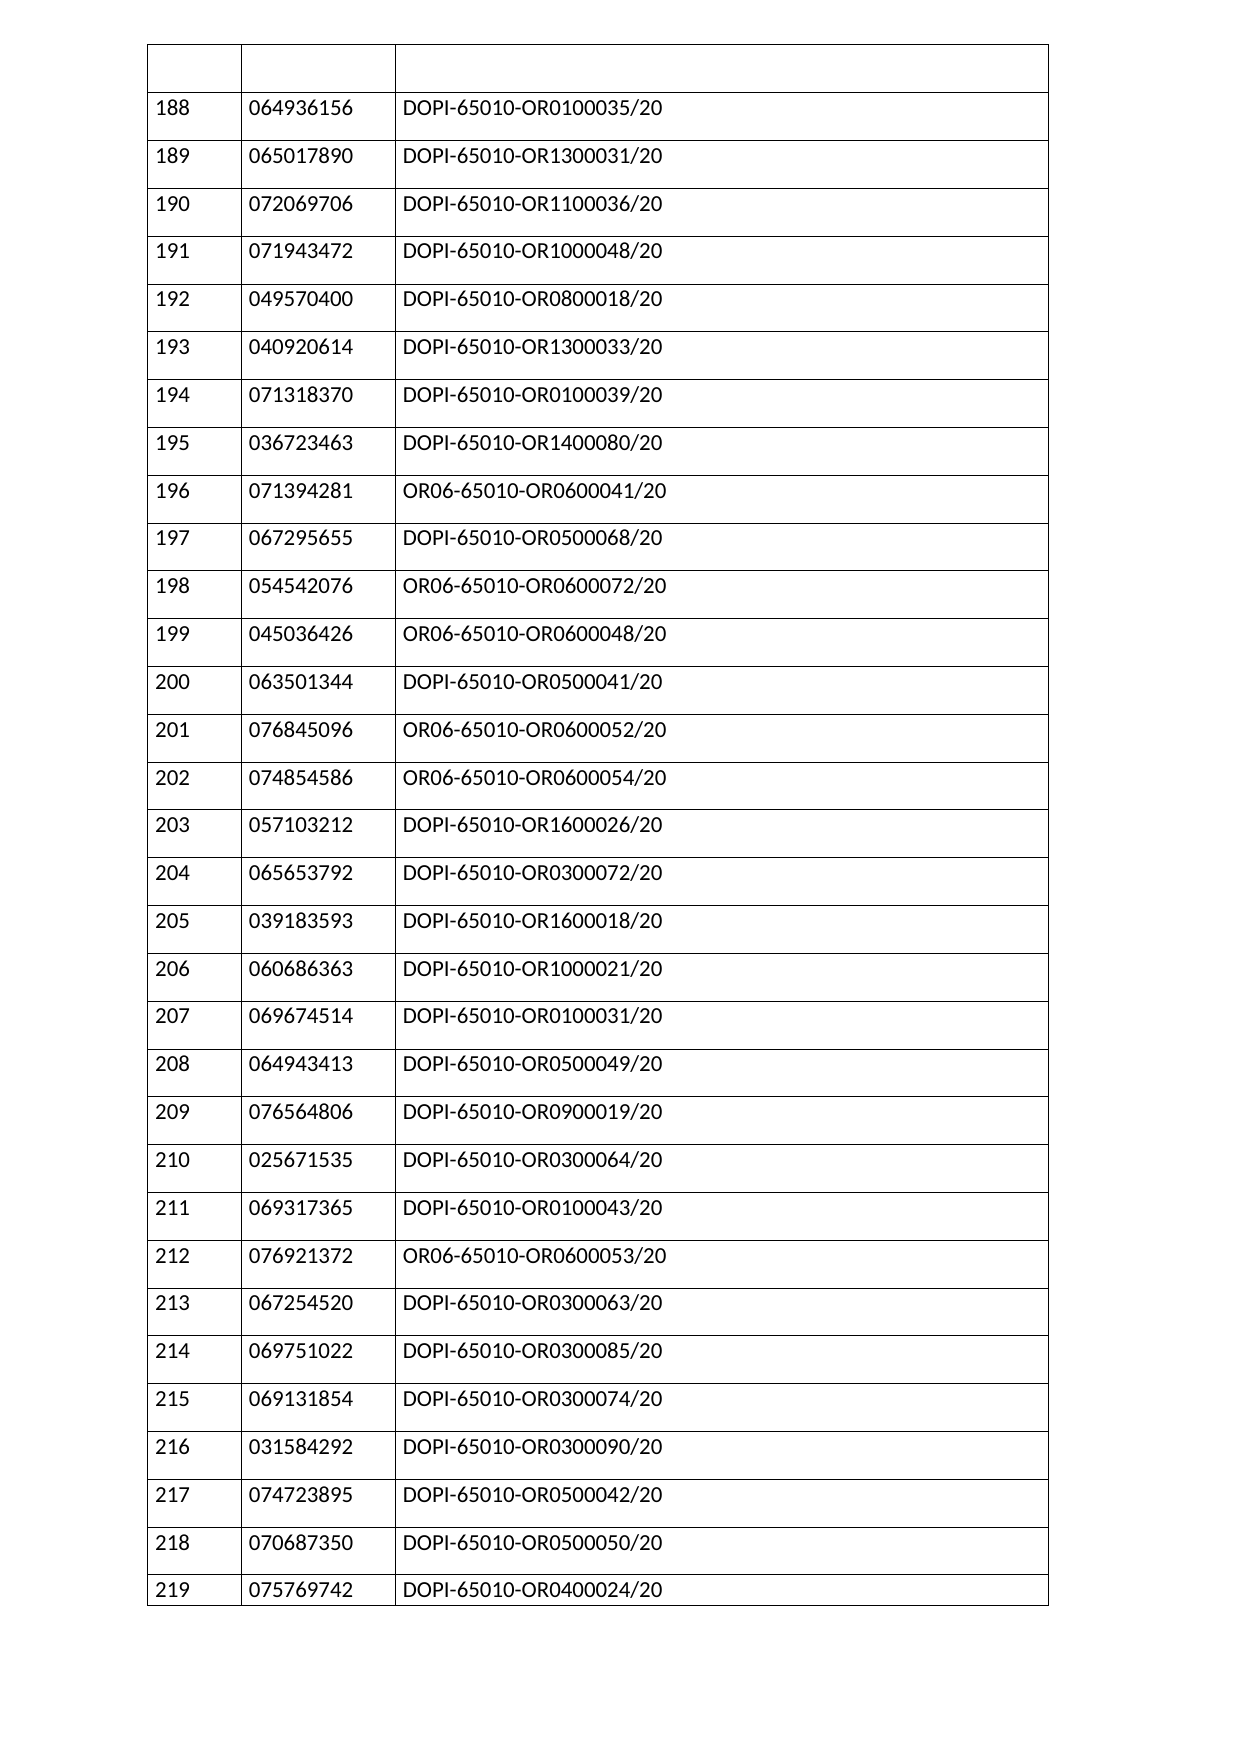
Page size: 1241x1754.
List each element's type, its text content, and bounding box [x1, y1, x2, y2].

table_cell 187 [148, 45, 241, 92]
table_cell DOPI-65010-OR1300033/20 [396, 332, 1048, 379]
table_cell 069674514 [242, 1002, 395, 1048]
table_cell 065653792 [242, 858, 395, 905]
table_cell 076564806 [242, 1097, 395, 1144]
table_cell 216 [148, 1432, 241, 1479]
table_cell 074723895 [242, 1480, 395, 1527]
table_cell 193 [148, 332, 241, 379]
table_cell 039183593 [242, 906, 395, 953]
table_cell 207 [148, 1002, 241, 1048]
table_cell DOPI-65010-OR0500042/20 [396, 1480, 1048, 1527]
table_cell 203 [148, 810, 241, 857]
table_cell DOPI-65010-OR0500049/20 [396, 1050, 1048, 1096]
table_cell DOPI-65010-OR0500068/20 [396, 524, 1048, 570]
table_cell 060686363 [242, 954, 395, 1001]
table_cell 192 [148, 285, 241, 331]
table_cell DOPI-65010-OR0300090/20 [396, 1432, 1048, 1479]
table_cell 064936156 [242, 93, 395, 140]
table_cell DOPI-65010-OR0500041/20 [396, 667, 1048, 714]
table_cell DOPI-65010-OR0100035/20 [396, 93, 1048, 140]
table_cell OR06-65010-OR0600048/20 [396, 619, 1048, 666]
table_cell 067295655 [242, 524, 395, 570]
table_cell 202 [148, 763, 241, 809]
table_cell 214 [148, 1336, 241, 1383]
table_cell 076845096 [242, 715, 395, 762]
table_cell 217 [148, 1480, 241, 1527]
table_cell 213 [148, 1289, 241, 1335]
table_cell OR06-65010-OR0600053/20 [396, 1241, 1048, 1287]
table_cell 210 [148, 1145, 241, 1192]
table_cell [396, 1575, 1048, 1605]
table_cell 219 [148, 1575, 241, 1605]
table_cell DOPI-65010-OR0300074/20 [396, 1384, 1048, 1431]
table_cell 218 [148, 1528, 241, 1574]
table_cell 197 [148, 524, 241, 570]
table_cell 069131854 [242, 1384, 395, 1431]
table_cell 069317365 [242, 1193, 395, 1240]
table_cell 045036426 [242, 619, 395, 666]
table_cell DOPI-65010-OR0300063/20 [396, 1289, 1048, 1335]
table_cell 064943413 [242, 1050, 395, 1096]
table_cell 072069706 [242, 189, 395, 236]
table_cell DOPI-65010-OR1000021/20 [396, 954, 1048, 1001]
table_cell OR06-65010-OR0600054/20 [396, 763, 1048, 809]
table_cell 074854586 [242, 763, 395, 809]
table_cell 040920614 [242, 332, 395, 379]
table_cell 069646712 [242, 45, 395, 92]
table_cell 195 [148, 428, 241, 475]
table_cell OR06-65010-OR0600072/20 [396, 571, 1048, 618]
table_cell DOPI-65010-OR0100031/20 [396, 1002, 1048, 1048]
table_cell 071394281 [242, 476, 395, 522]
table_cell 067254520 [242, 1289, 395, 1335]
table_cell 076921372 [242, 1241, 395, 1287]
table_cell 071943472 [242, 237, 395, 283]
table_cell 191 [148, 237, 241, 283]
table_cell 036723463 [242, 428, 395, 475]
table_cell DOPI-65010-OR0300064/20 [396, 1145, 1048, 1192]
table_cell 065017890 [242, 141, 395, 188]
table_cell 211 [148, 1193, 241, 1240]
table_cell 209 [148, 1097, 241, 1144]
table_cell 201 [148, 715, 241, 762]
table_cell DOPI-65010-OR1400080/20 [396, 428, 1048, 475]
table_cell DOPI-65010-OR1600018/20 [396, 906, 1048, 953]
table_cell 215 [148, 1384, 241, 1431]
table_cell DOPI-65010-OR0300085/20 [396, 1336, 1048, 1383]
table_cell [396, 45, 1048, 92]
table_cell 054542076 [242, 571, 395, 618]
table_cell 190 [148, 189, 241, 236]
table_cell DOPI-65010-OR0900019/20 [396, 1097, 1048, 1144]
table_cell DOPI-65010-OR1600026/20 [396, 810, 1048, 857]
table_cell 212 [148, 1241, 241, 1287]
table_cell 031584292 [242, 1432, 395, 1479]
table_cell 205 [148, 906, 241, 953]
table_cell DOPI-65010-OR0300072/20 [396, 858, 1048, 905]
table_cell 049570400 [242, 285, 395, 331]
table_cell 208 [148, 1050, 241, 1096]
table_cell DOPI-65010-OR0100043/20 [396, 1193, 1048, 1240]
table_cell DOPI-65010-OR1300031/20 [396, 141, 1048, 188]
table_cell 199 [148, 619, 241, 666]
table_cell 071318370 [242, 380, 395, 427]
table_cell 069751022 [242, 1336, 395, 1383]
table_cell OR06-65010-OR0600052/20 [396, 715, 1048, 762]
table_cell OR06-65010-OR0600041/20 [396, 476, 1048, 522]
table_cell 070687350 [242, 1528, 395, 1574]
table_cell 200 [148, 667, 241, 714]
table_cell 188 [148, 93, 241, 140]
table_cell 057103212 [242, 810, 395, 857]
table_cell 075769742 [242, 1575, 395, 1605]
table_cell DOPI-65010-OR1000048/20 [396, 237, 1048, 283]
table_cell 189 [148, 141, 241, 188]
table_cell 063501344 [242, 667, 395, 714]
table_cell 204 [148, 858, 241, 905]
table_cell 198 [148, 571, 241, 618]
table_cell 025671535 [242, 1145, 395, 1192]
table_cell 206 [148, 954, 241, 1001]
table_cell DOPI-65010-OR1100036/20 [396, 189, 1048, 236]
table_cell DOPI-65010-OR0800018/20 [396, 285, 1048, 331]
table_cell 196 [148, 476, 241, 522]
table_cell DOPI-65010-OR0100039/20 [396, 380, 1048, 427]
table_cell 194 [148, 380, 241, 427]
table_cell DOPI-65010-OR0500050/20 [396, 1528, 1048, 1574]
